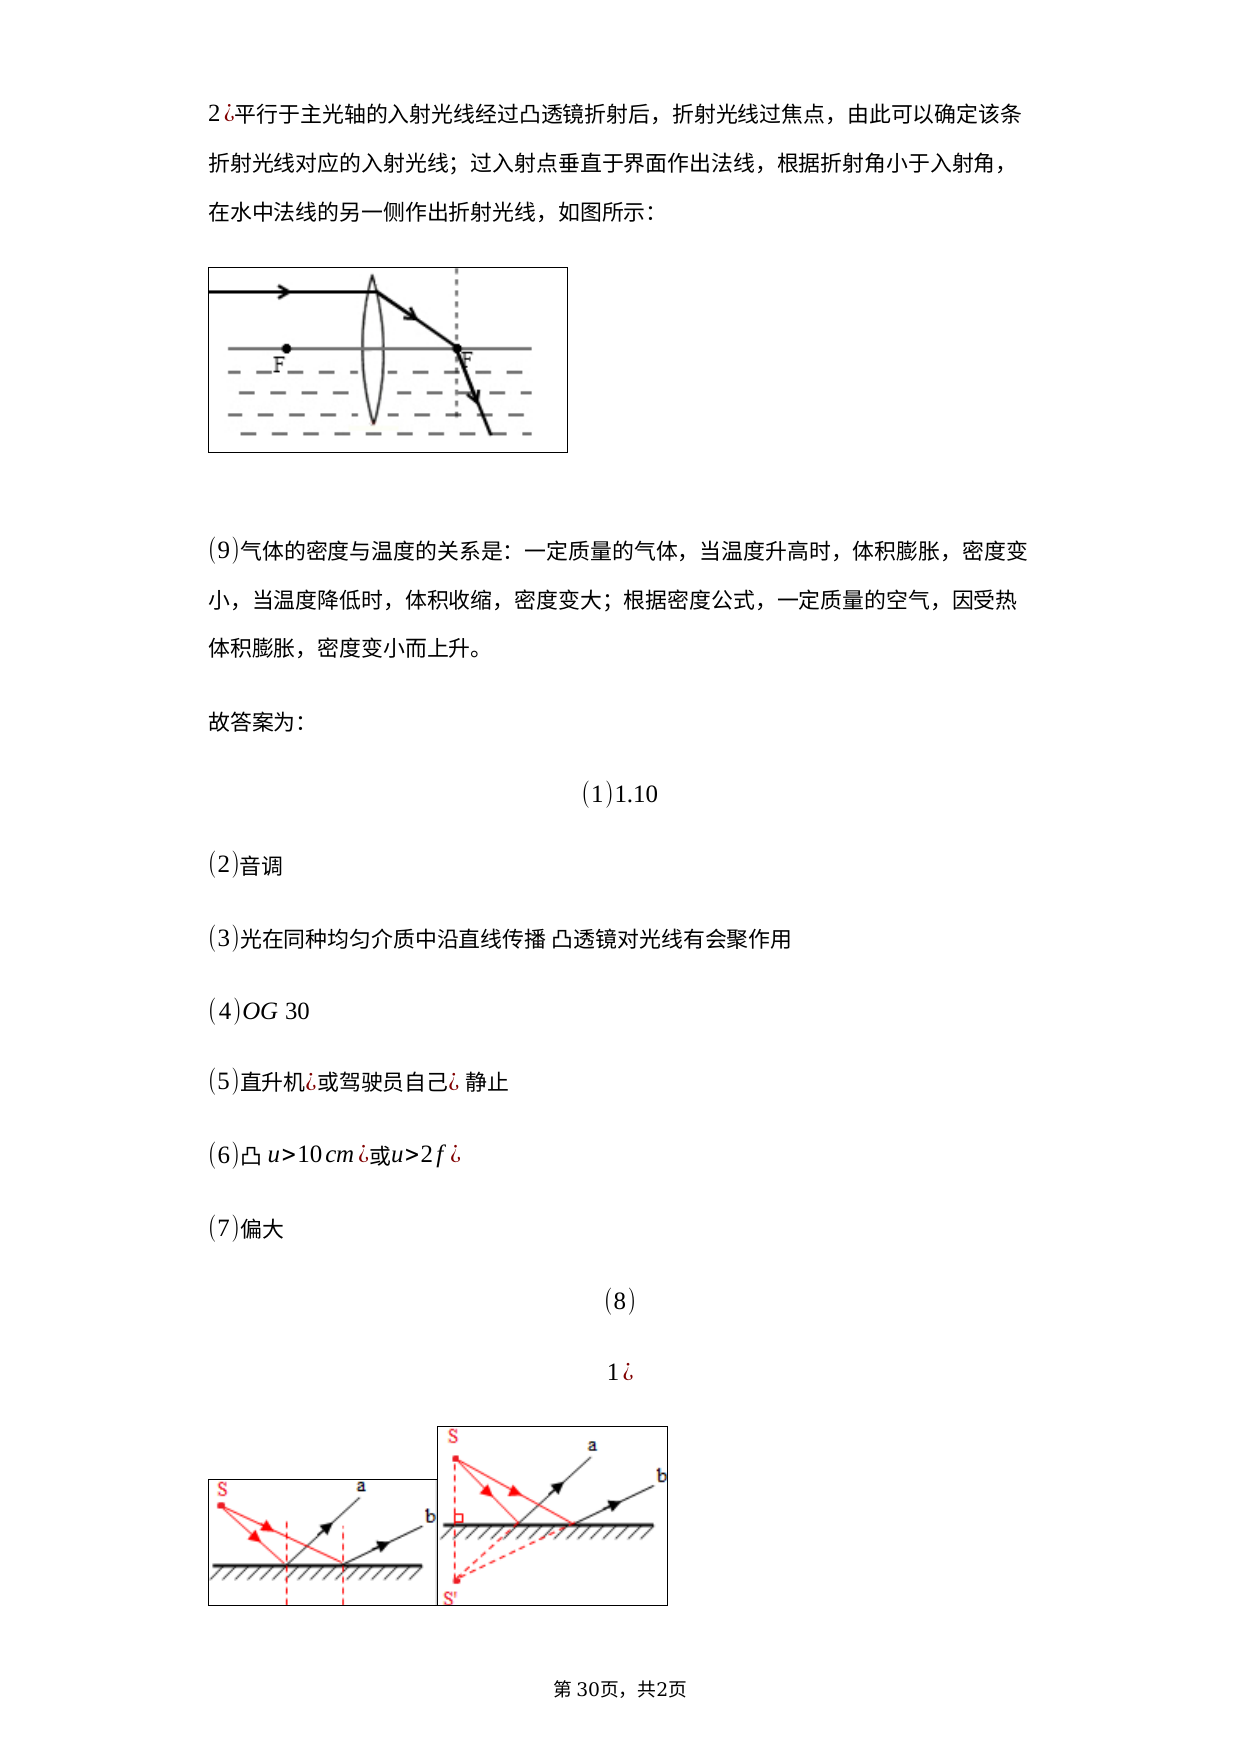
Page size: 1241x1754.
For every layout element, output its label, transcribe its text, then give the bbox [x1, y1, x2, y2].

text 气体的密度与温度的关系是：一定质量的气体，当温度升高时，体积膨胀，密度变小，当温度降低时，体积收缩，密度变大；根据密度公式，一定质量的空气，因受热体积膨胀，密度变小而上升。 [208, 533, 1032, 663]
text 凸 或 [208, 1138, 1032, 1171]
text 故答案为： [208, 704, 1032, 737]
picture [209, 1480, 437, 1605]
text 直升机或驾驶员自己 静止 [208, 1065, 1032, 1097]
text 平行于主光轴的入射光线经过凸透镜折射后，折射光线过焦点，由此可以确定该条折射光线对应的入射光线；过入射点垂直于界面作出法线，根据折射角小于入射角，在水中法线的另一侧作出折射光线，如图所示： [208, 97, 1032, 227]
picture [209, 268, 567, 452]
text 光在同种均匀介质中沿直线传播 凸透镜对光线有会聚作用 [208, 922, 1032, 954]
text 偏大 [208, 1212, 1032, 1244]
text 音调 [208, 848, 1032, 881]
picture [438, 1427, 667, 1605]
